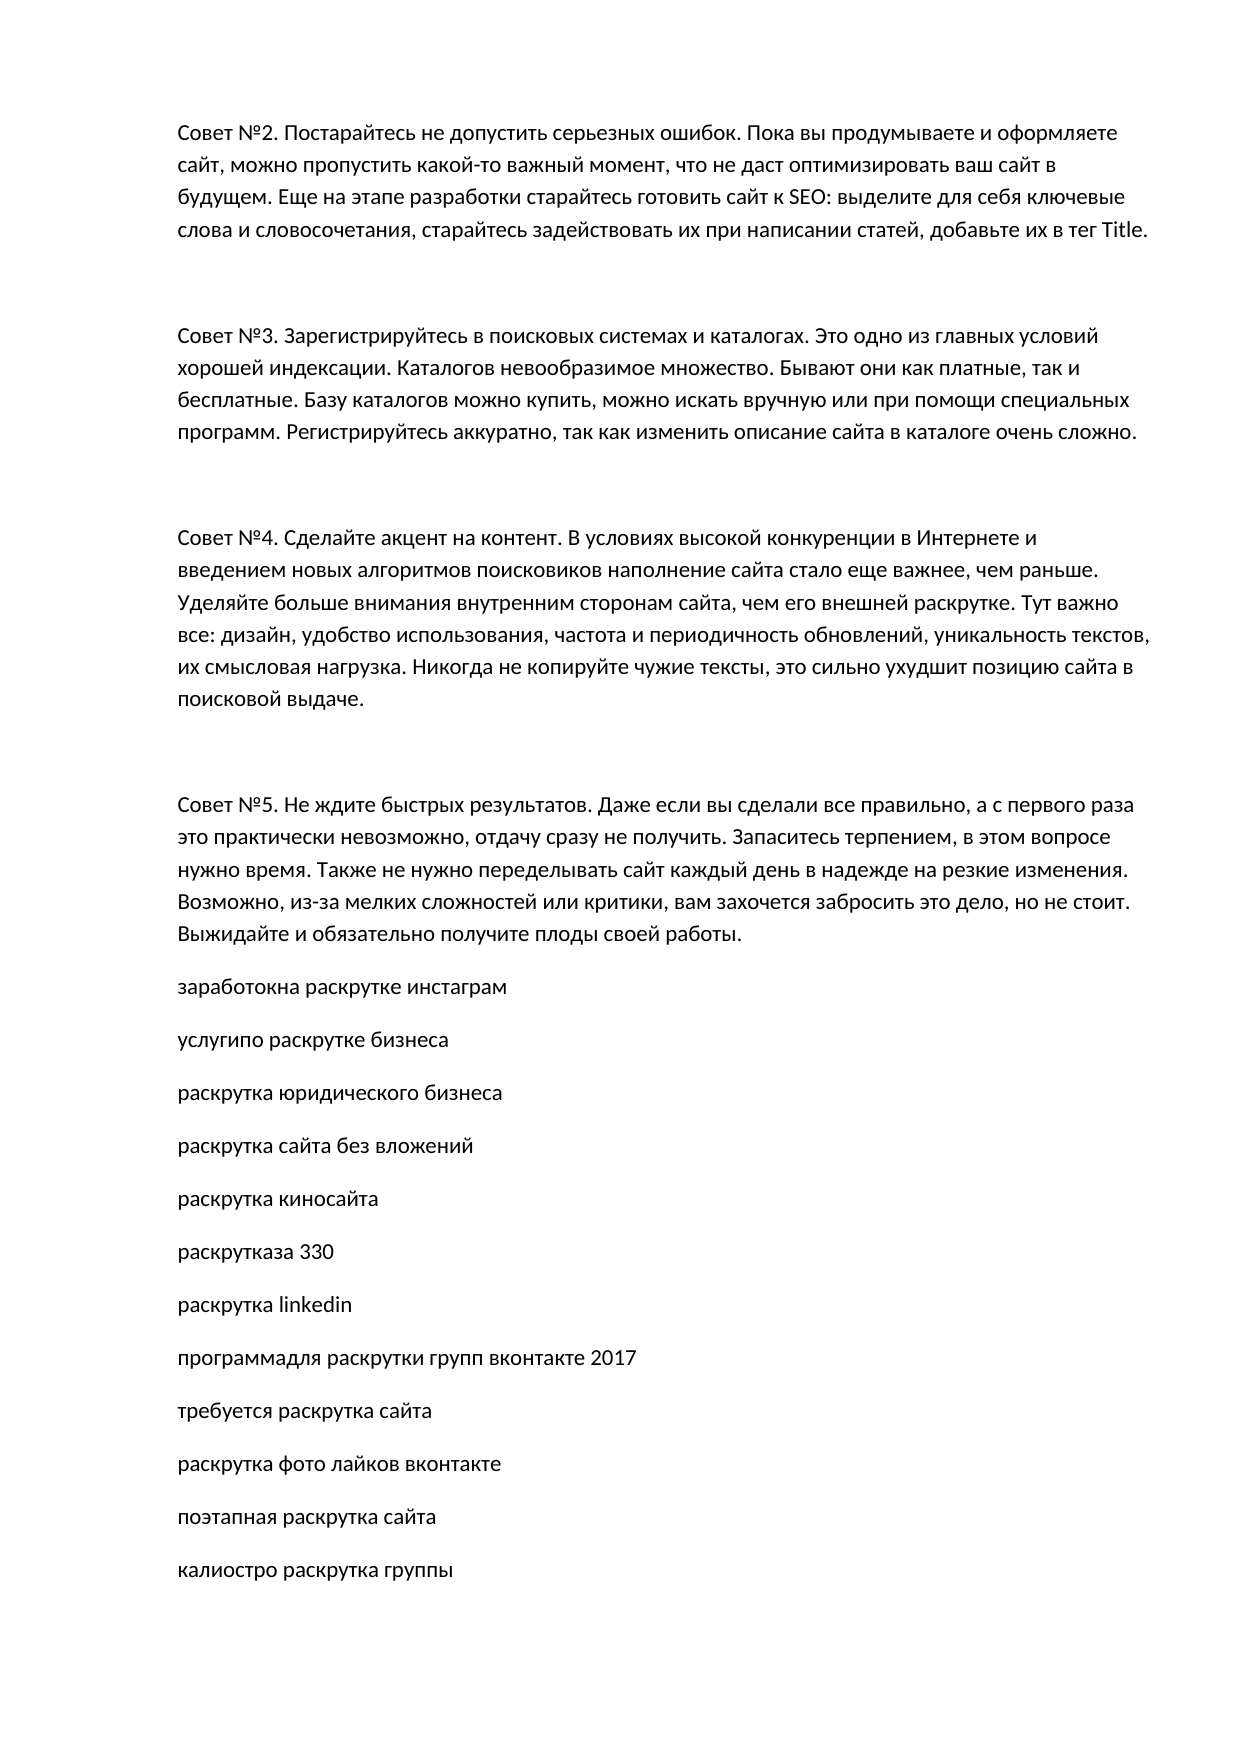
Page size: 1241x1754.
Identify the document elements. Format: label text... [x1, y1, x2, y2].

text раскрутка linkedin [177, 1290, 1152, 1318]
text раскрутка фото лайков вконтакте [177, 1449, 1152, 1477]
text Совет №3. Зарегистрируйтесь в поисковых системах и каталогах. Это одно из главных условий хорошей индексации. Каталогов невообразимое множество. Бывают они как платные, так и бесплатные. Базу каталогов можно купить, можно искать вручную или при помощи специальных программ. Регистрируйтесь аккуратно, так как изменить описание сайта в каталоге очень сложно. [177, 321, 1152, 445]
text Совет №2. Постарайтесь не допустить серьезных ошибок. Пока вы продумываете и оформляете сайт, можно пропустить какой-то важный момент, что не даст оптимизировать ваш сайт в будущем. Еще на этапе разработки старайтесь готовить сайт к SEO: выделите для себя ключевые слова и словосочетания, старайтесь задействовать их при написании статей, добавьте их в тег Title. [177, 118, 1152, 243]
text раскрутка юридического бизнеса [177, 1078, 1152, 1106]
text раскрутка сайта без вложений [177, 1131, 1152, 1159]
text Совет №4. Сделайте акцент на контент. В условиях высокой конкуренции в Интернете и введением новых алгоритмов поисковиков наполнение сайта стало еще важнее, чем раньше. Уделяйте больше внимания внутренним сторонам сайта, чем его внешней раскрутке. Тут важно все: дизайн, удобство использования, частота и периодичность обновлений, уникальность текстов, их смысловая нагрузка. Никогда не копируйте чужие тексты, это сильно ухудшит позицию сайта в поисковой выдаче. [177, 523, 1152, 712]
text раскрутказа 330 [177, 1237, 1152, 1265]
text услугипо раскрутке бизнеса [177, 1025, 1152, 1053]
text раскрутка киносайта [177, 1184, 1152, 1212]
text Совет №5. Не ждите быстрых результатов. Даже если вы сделали все правильно, а с первого раза это практически невозможно, отдачу сразу не получить. Запаситесь терпением, в этом вопросе нужно время. Также не нужно переделывать сайт каждый день в надежде на резкие изменения. Возможно, из-за мелких сложностей или критики, вам захочется забросить это дело, но не стоит. Выжидайте и обязательно получите плоды своей работы. [177, 790, 1152, 947]
text калиостро раскрутка группы [177, 1555, 1152, 1583]
text требуется раскрутка сайта [177, 1396, 1152, 1424]
text поэтапная раскрутка сайта [177, 1502, 1152, 1530]
text заработокна раскрутке инстаграм [177, 972, 1152, 1000]
text программадля раскрутки групп вконтакте 2017 [177, 1343, 1152, 1371]
